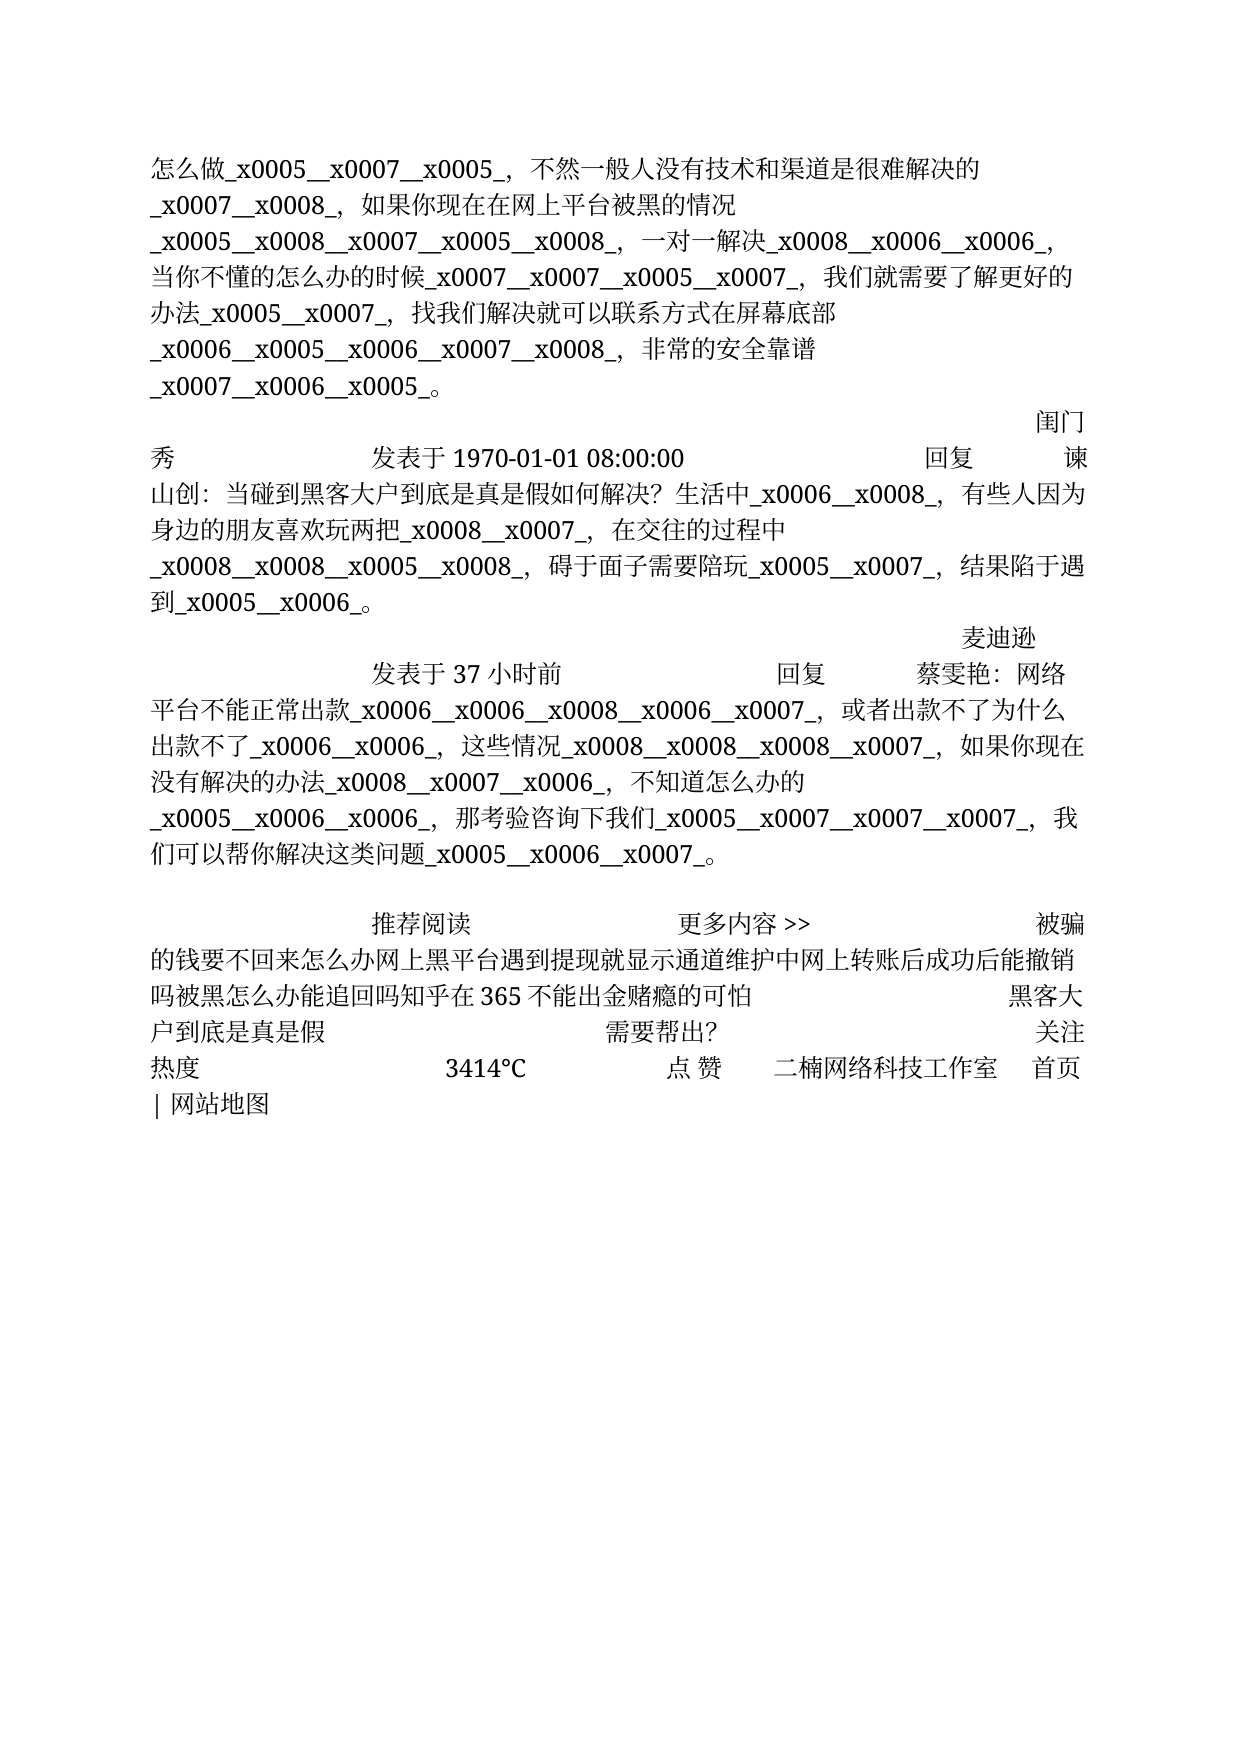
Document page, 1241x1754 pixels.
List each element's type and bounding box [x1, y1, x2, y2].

text [150, 150, 1090, 1121]
